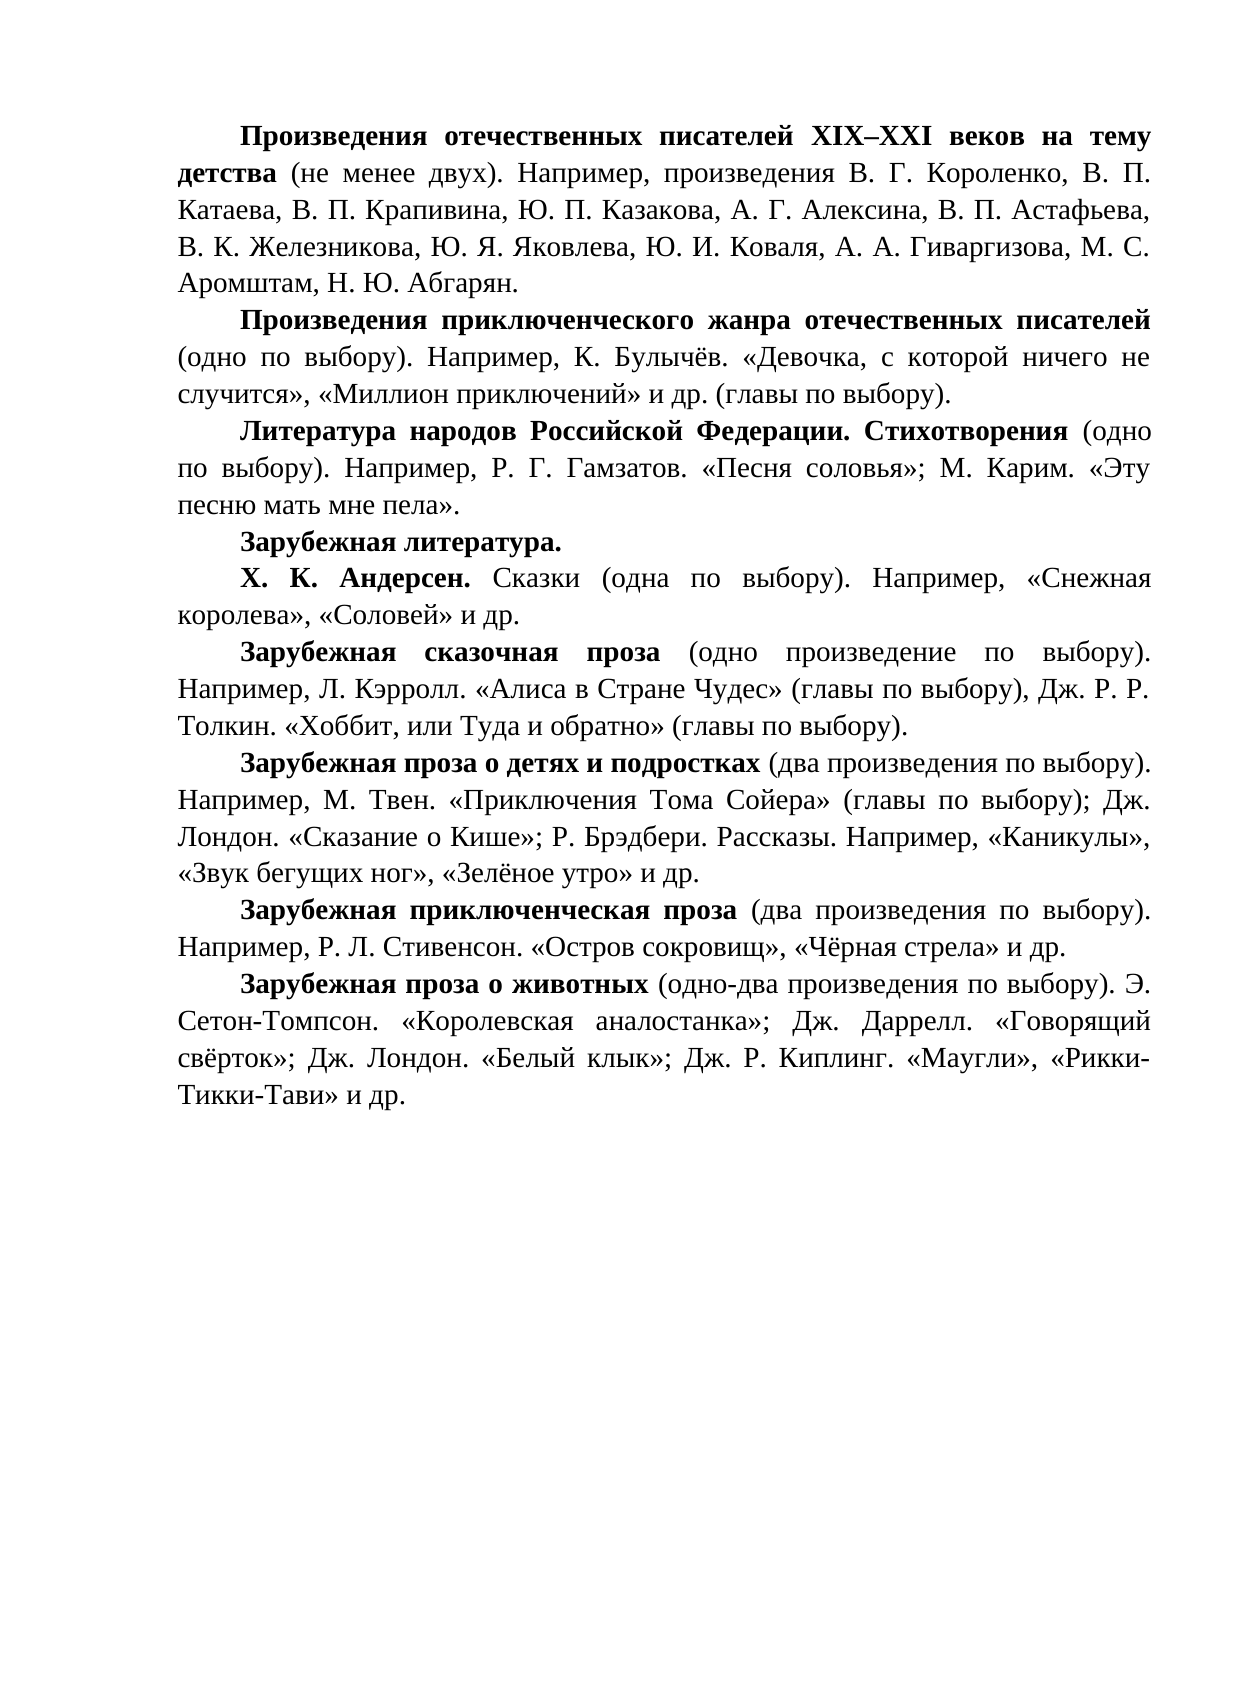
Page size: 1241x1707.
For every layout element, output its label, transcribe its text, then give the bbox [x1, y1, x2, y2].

text Зарубежная сказочная проза ‌(одно произведение по выбору). Например, Л. Кэрролл. «Алиса в Стране Чудес» (главы по выбору), Дж. Р. Р. Толкин. «Хоббит, или Туда и обратно» (главы по выбору).‌‌ [177, 634, 1152, 742]
text Произведения приключенческого жанра отечественных писателей‌ (одно по выбору). Например, К. Булычёв. «Девочка, с которой ничего не случится», «Миллион приключений» и др. (главы по выбору).‌‌ [177, 302, 1152, 410]
text Литература народов Российской Федерации. Стихотворения ‌(одно по выбору). Например, Р. Г. Гамзатов. «Песня соловья»; М. Карим. «Эту песню мать мне пела».‌‌ [177, 413, 1152, 520]
text Произведения отечественных писателей XIX–XXI веков на тему детства ‌(не менее двух). Например, произведения В. Г. Короленко, В. П. Катаева, В. П. Крапивина, Ю. П. Казакова, А. Г. Алексина, В. П. Астафьева, В. К. Железникова, Ю. Я. Яковлева, Ю. И. Коваля, А. А. Гиваргизова, М. С. Аромштам, Н. Ю. Абгарян.‌‌ [177, 118, 1152, 299]
text Зарубежная литература. [177, 524, 1152, 557]
text Зарубежная приключенческая проза ‌(два произведения по выбору). Например, Р. Л. Стивенсон. «Остров сокровищ», «Чёрная стрела» и др.‌‌ [177, 892, 1152, 963]
text Зарубежная проза о животных ‌(одно-два произведения по выбору). Э. Сетон-Томпсон. «Королевская аналостанка»; Дж. Даррелл. «Говорящий свёрток»; Дж. Лондон. «Белый клык»; Дж. Р. Киплинг. «Маугли», «Рикки-Тикки-Тави» и др.‌‌ [177, 966, 1152, 1110]
text Х. К. Андерсен. Сказки ‌(одна по выбору). Например, «Снежная королева», «Соловей» и др.‌‌ [177, 561, 1152, 631]
text Зарубежная проза о детях и подростках ‌(два произведения по выбору). Например, М. Твен. «Приключения Тома Сойера» (главы по выбору); Дж. Лондон. «Сказание о Кише»; Р. Брэдбери. Рассказы. Например, «Каникулы», «Звук бегущих ног», «Зелёное утро» и др.‌‌ [177, 745, 1152, 889]
